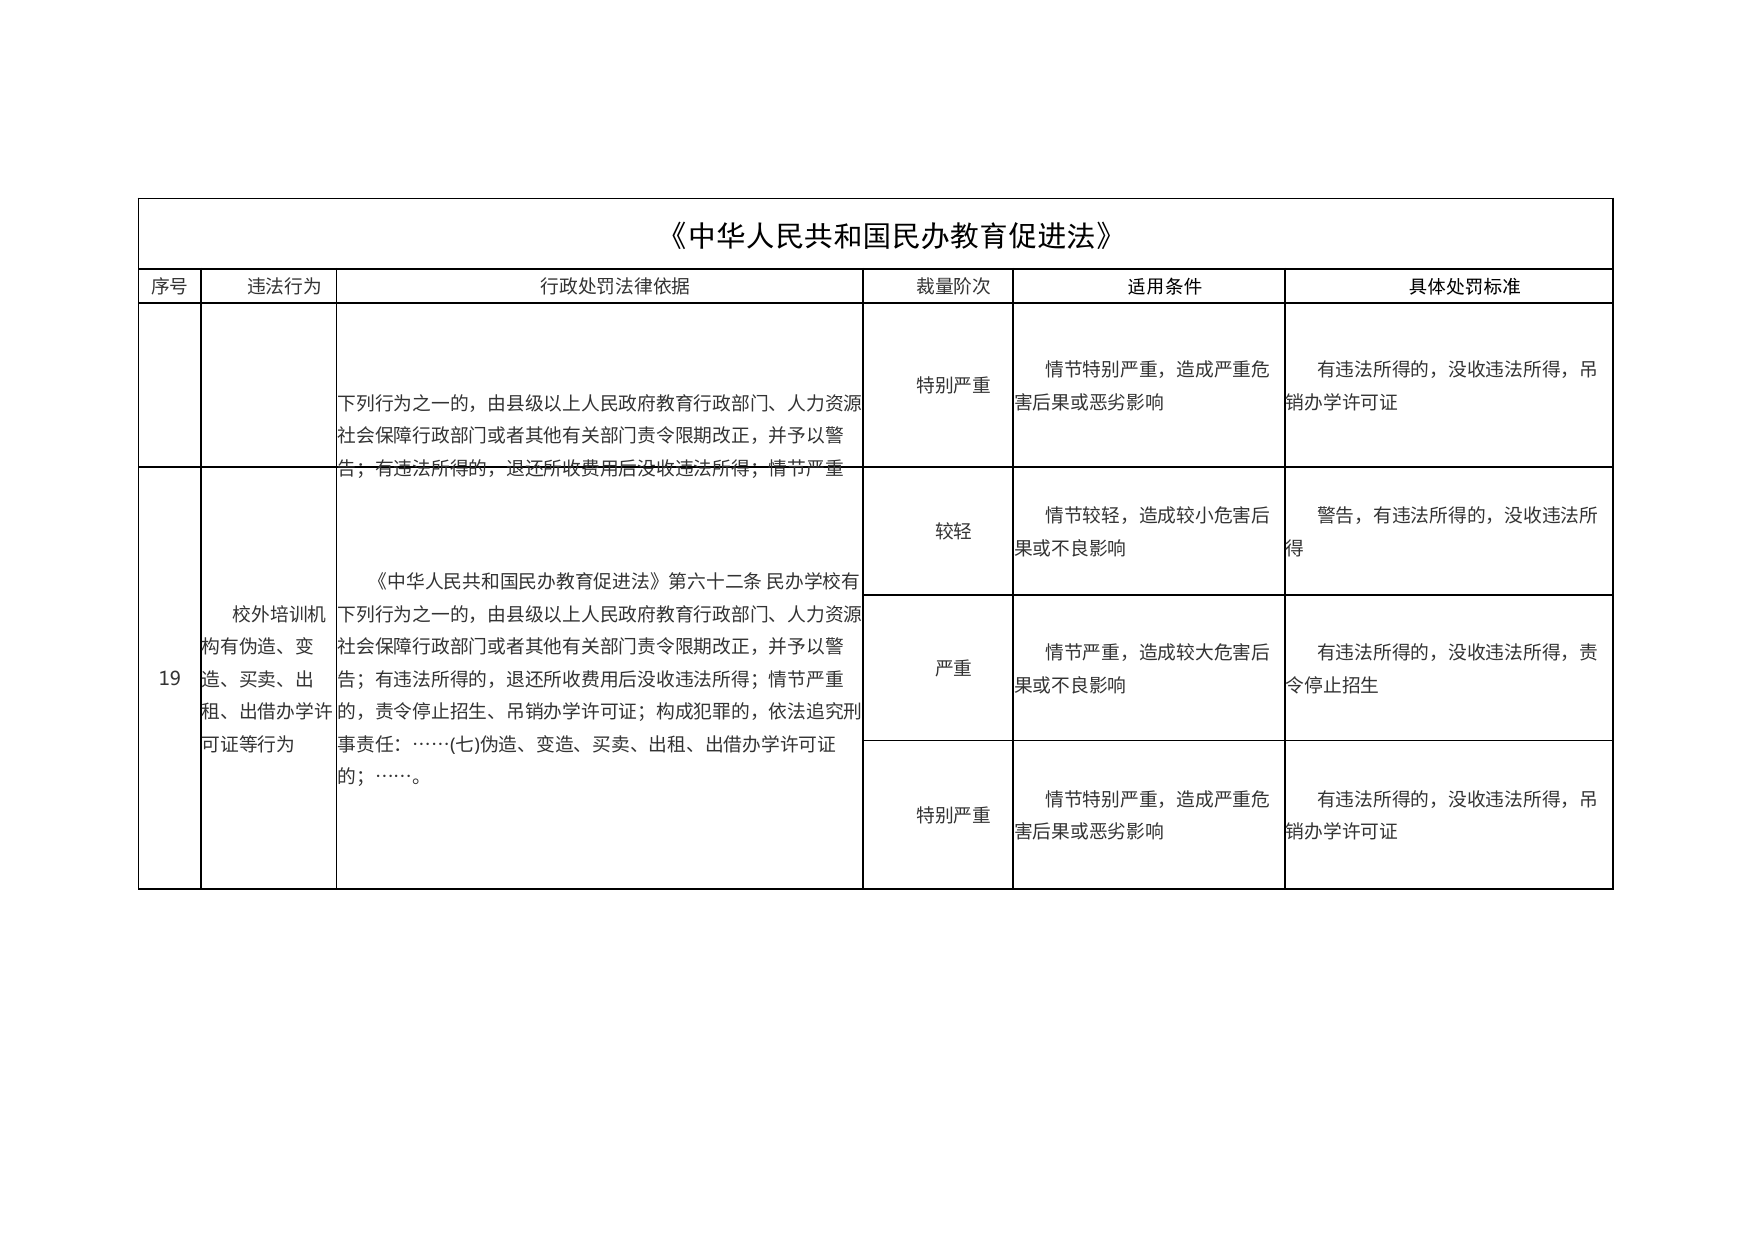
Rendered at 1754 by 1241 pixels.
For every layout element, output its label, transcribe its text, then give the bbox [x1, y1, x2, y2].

table_cell 较轻 [864, 468, 1012, 594]
table_cell 《中华人民共和国民办教育促进法》第六十二条 民办学校有下列行为之一的，由县级以上人民政府教育行政部门、人力资源社会保障行政部门或者其他有关部门责令限期改正，并予以警告；有违法所得的，退还所收费用后没收违法所得；情节严重的，责令停止招生、吊销办学许可证；构成犯罪的，依法追究刑事责任：……(七)伪造、变造、买卖、出租、出借办学许可证的；……。 [337, 468, 862, 888]
table_cell 严重 [864, 596, 1012, 739]
table_cell 情节特别严重，造成严重危害后果或恶劣影响 [1014, 741, 1284, 888]
table_cell 违法行为 [202, 270, 336, 302]
table_cell 行政处罚法律依据 [337, 270, 862, 302]
table_cell 19 [139, 468, 200, 888]
table_cell 裁量阶次 [864, 270, 1012, 302]
table_cell 情节较轻，造成较小危害后果或不良影响 [1014, 468, 1284, 594]
table_cell 有违法所得的，没收违法所得，责令停止招生 [1286, 596, 1612, 739]
table_cell 具体处罚标准 [1286, 270, 1612, 302]
table_cell 适用条件 [1014, 270, 1284, 302]
table_cell 有违法所得的，没收违法所得，吊销办学许可证 [1286, 304, 1612, 466]
table_cell 情节严重，造成较大危害后果或不良影响 [1014, 596, 1284, 739]
table_cell 特别严重 [864, 304, 1012, 466]
table_cell 序号 [139, 270, 200, 302]
table_cell 有违法所得的，没收违法所得，吊销办学许可证 [1286, 741, 1612, 888]
table_cell 警告，有违法所得的，没收违法所得 [1286, 468, 1612, 594]
table_cell 情节特别严重，造成严重危害后果或恶劣影响 [1014, 304, 1284, 466]
table_cell 特别严重 [864, 741, 1012, 888]
table_header 《中华人民共和国民办教育促进法》 [139, 199, 1612, 268]
table_cell 校外培训机构有伪造、变造、买卖、出租、出借办学许可证等行为 [202, 468, 336, 888]
